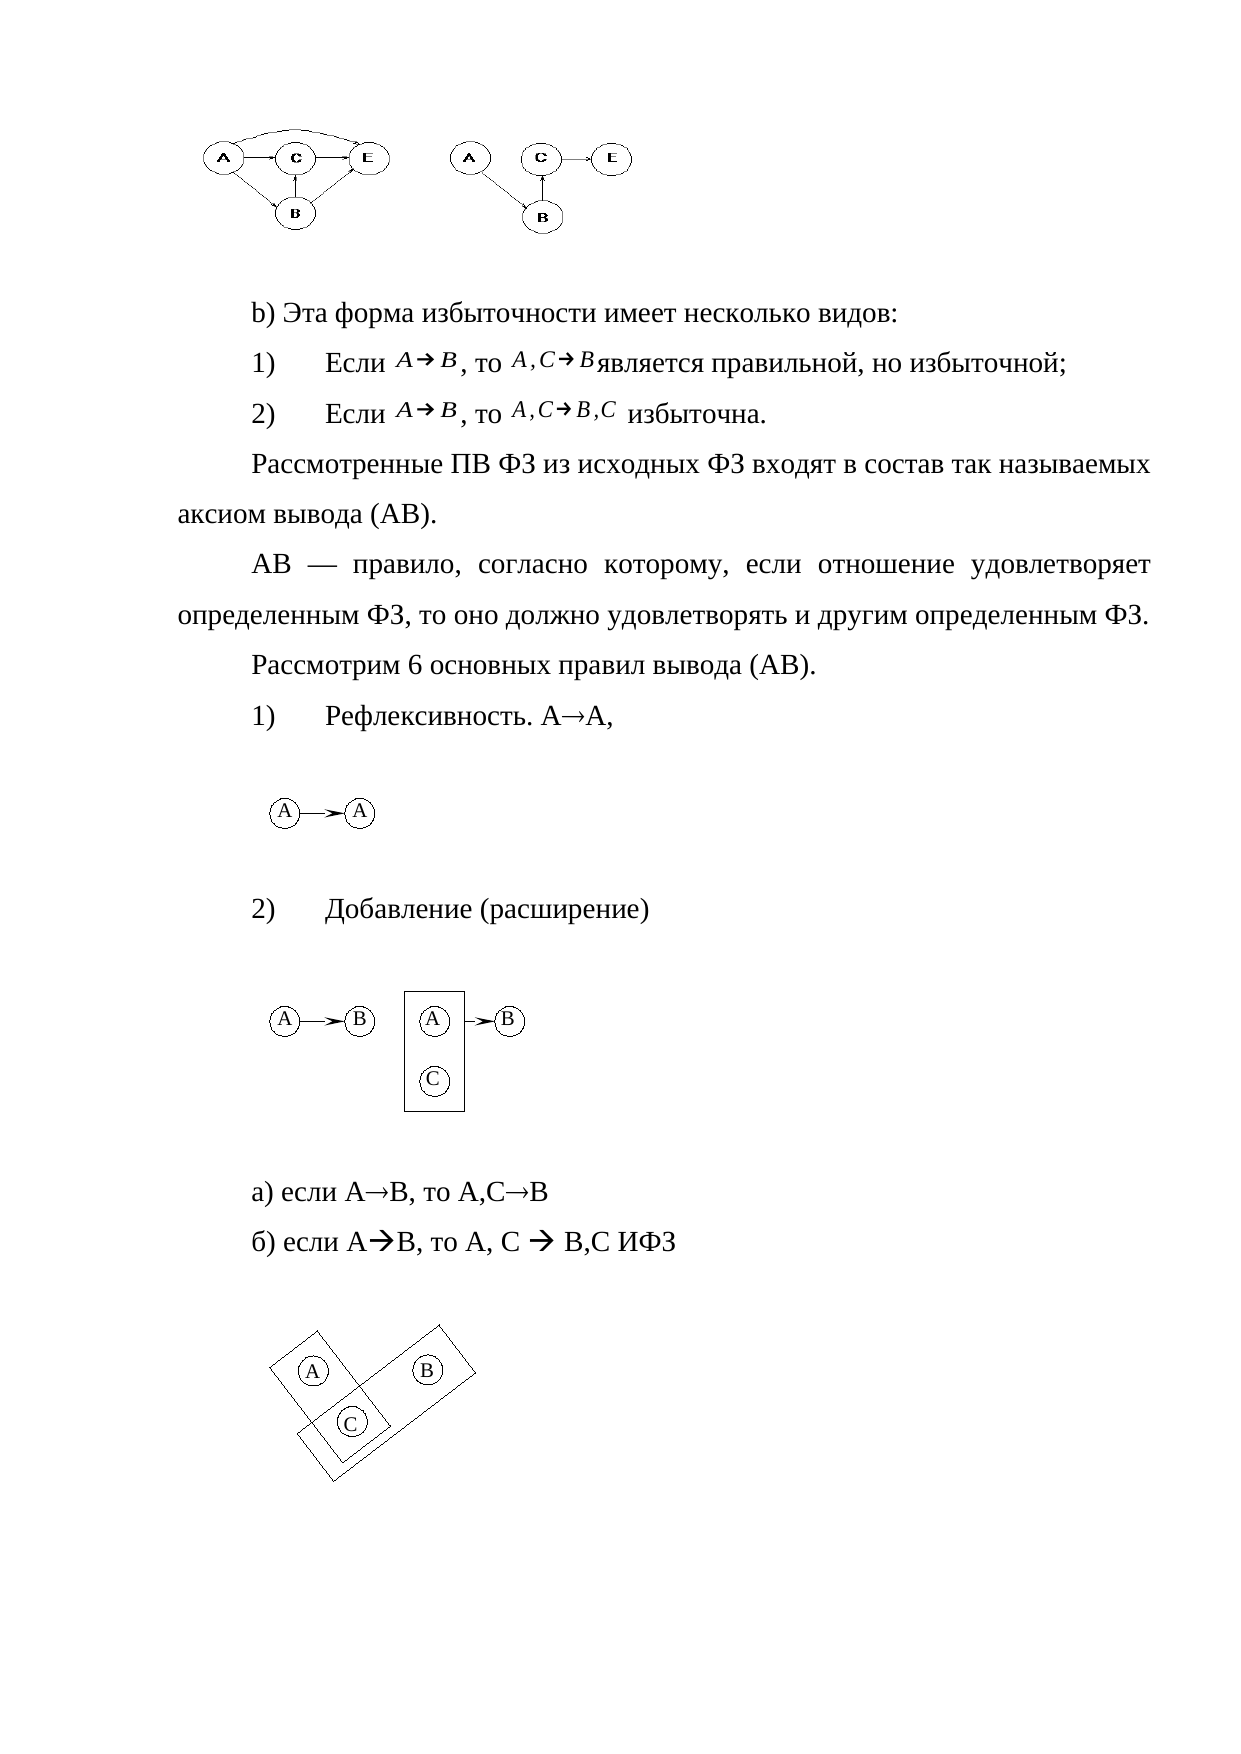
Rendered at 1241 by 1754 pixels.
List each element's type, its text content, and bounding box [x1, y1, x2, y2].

text Рассмотренные ПВ ФЗ из исходных ФЗ входят в состав так называемых аксиом вывода (АВ). [177, 446, 1152, 530]
text Рассмотрим 6 основных правил вывода (АВ). [177, 647, 1152, 681]
text АВ — правило, согласно которому, если отношение удовлетворяет определенным ФЗ, то оно должно удовлетворять и другим определенным ФЗ. [177, 547, 1152, 631]
list Если , то избыточна. [177, 396, 1152, 429]
text а) если АВ, то А,СВ [177, 1174, 1152, 1207]
list Если , то является правильной, но избыточной; [177, 345, 1152, 379]
text b) Эта форма избыточности имеет несколько видов: [177, 295, 1152, 329]
text б) если АВ, то А, С В,С ИФЗ [177, 1224, 1152, 1258]
list Добавление (расширение) [177, 891, 1152, 924]
list Рефлексивность. АА, [177, 698, 1152, 731]
picture [177, 118, 642, 245]
